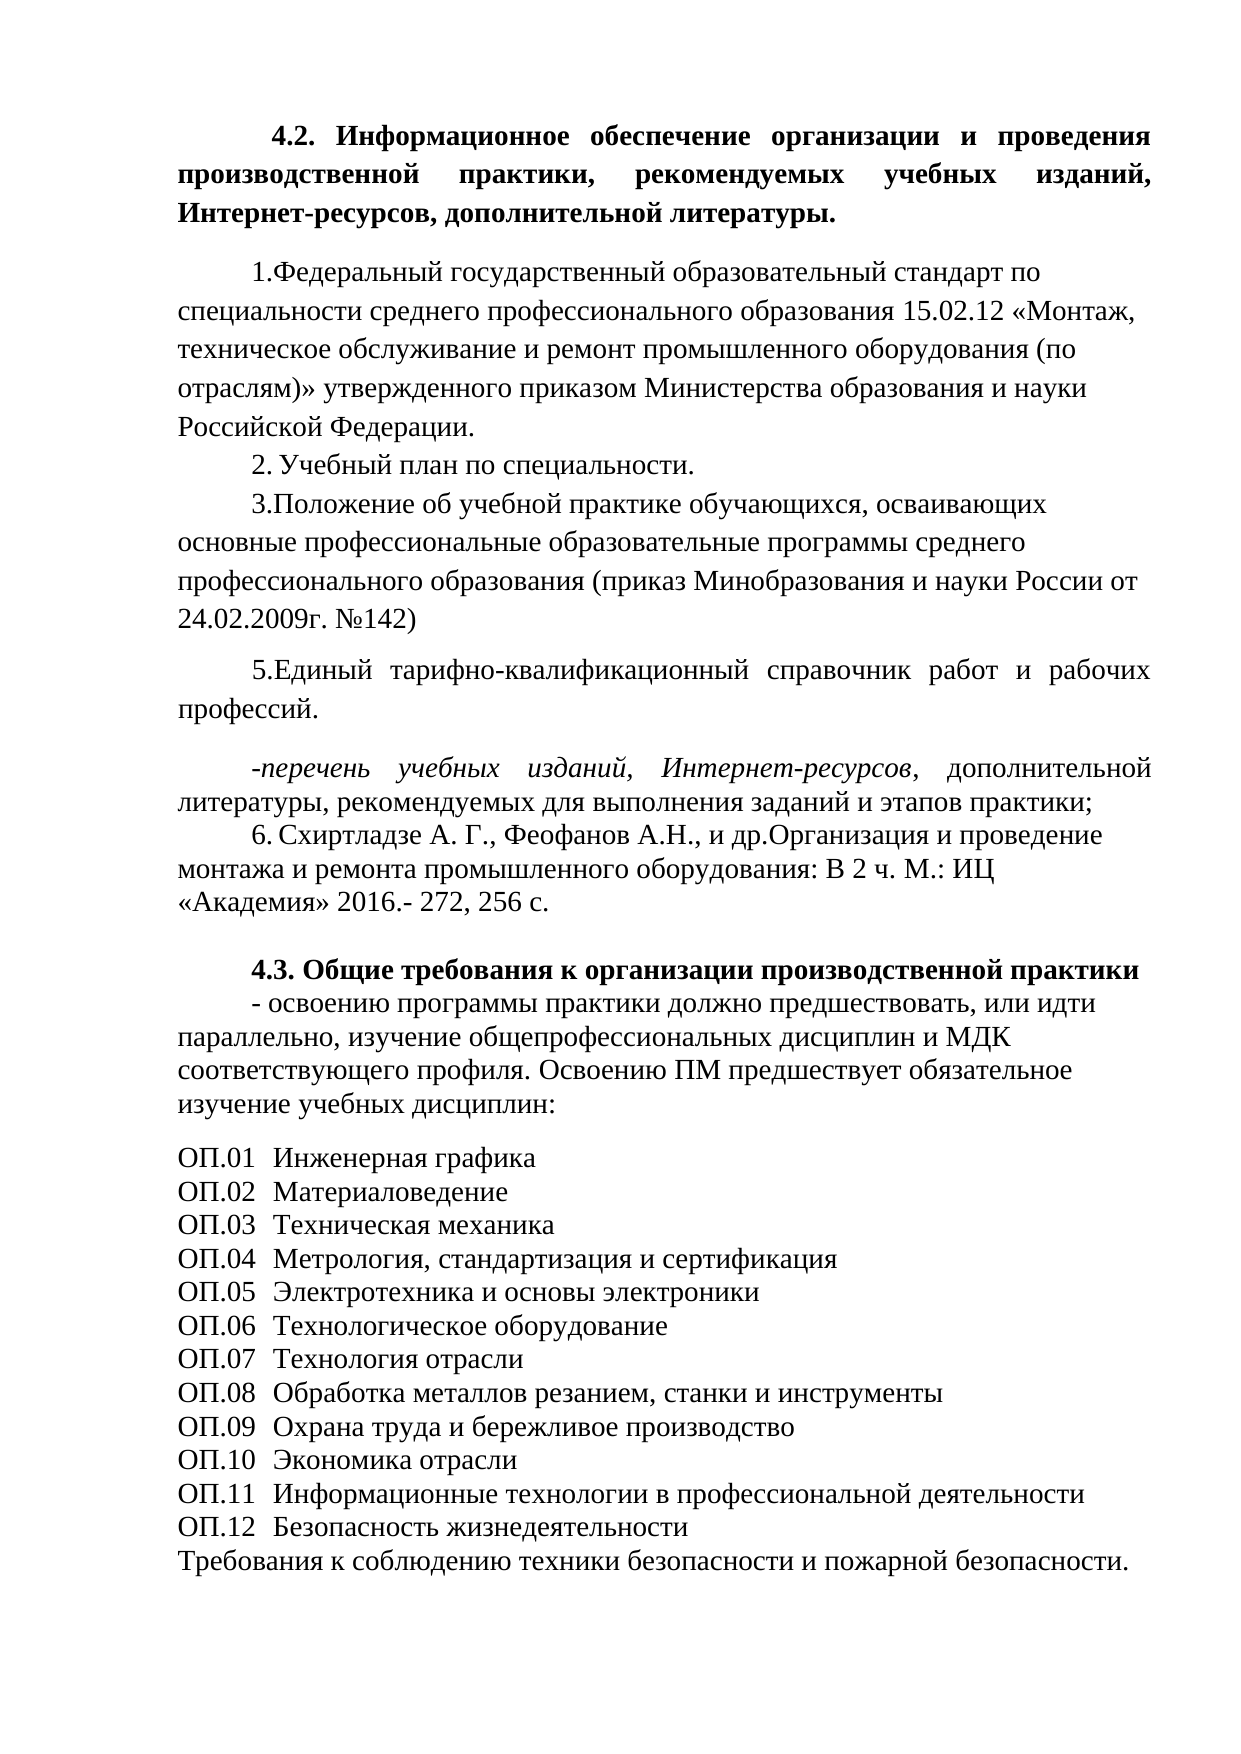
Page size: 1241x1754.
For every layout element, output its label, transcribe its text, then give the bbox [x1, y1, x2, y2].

text ОП.07 Технология отрасли [177, 1342, 1152, 1375]
text ОП.02 Материаловедение [177, 1174, 1152, 1207]
text ОП.03 Техническая механика [177, 1207, 1152, 1241]
text 3.Положение об учебной практике обучающихся, осваивающих основные профессиональные образовательные программы среднего профессионального образования (приказ Минобразования и науки России от 24.02.2009г. №142) [177, 486, 1152, 635]
text Требования к соблюдению техники безопасности и пожарной безопасности. [177, 1543, 1152, 1576]
text 2. Учебный план по специальности. [177, 447, 1152, 481]
text ОП.01 Инженерная графика [177, 1140, 1152, 1174]
text ОП.11 Информационные технологии в профессиональной деятельности [177, 1476, 1152, 1509]
text 4.3. Общие требования к организации производственной практики [177, 952, 1152, 985]
text ОП.06 Технологическое оборудование [177, 1308, 1152, 1342]
text ОП.04 Метрология, стандартизация и сертификация [177, 1241, 1152, 1274]
text 5.Единый тарифно-квалификационный справочник работ и рабочих профессий. [178, 652, 1152, 724]
text ОП.10 Экономика отрасли [177, 1442, 1152, 1476]
text ОП.12 Безопасность жизнедеятельности [177, 1509, 1152, 1543]
text 1.Федеральный государственный образовательный стандарт по специальности среднего профессионального образования 15.02.12 «Монтаж, техническое обслуживание и ремонт промышленного оборудования (по отраслям)» утвержденного приказом Министерства образования и науки Российской Федерации. [177, 254, 1152, 442]
text ОП.05 Электротехника и основы электроники [177, 1274, 1152, 1308]
text - освоению программы практики должно предшествовать, или идти параллельно, изучение общепрофессиональных дисциплин и МДК соответствующего профиля. Освоению ПМ предшествует обязательное изучение учебных дисциплин: [177, 985, 1152, 1119]
text -перечень учебных изданий, Интернет-ресурсов, дополнительной литературы, рекомендуемых для выполнения заданий и этапов практики; [177, 750, 1152, 817]
text ОП.09 Охрана труда и бережливое производство [177, 1409, 1152, 1442]
text ОП.08 Обработка металлов резанием, станки и инструменты [177, 1375, 1152, 1409]
text 6. Схиртладзе А. Г., Феофанов А.Н., и др.Организация и проведение монтажа и ремонта промышленного оборудования: В 2 ч. М.: ИЦ «Академия» 2016.- 272, 256 с. [177, 817, 1152, 918]
text 4.2. Информационное обеспечение организации и проведения производственной практики, рекомендуемых учебных изданий, Интернет-ресурсов, дополнительной литературы. [177, 118, 1152, 229]
